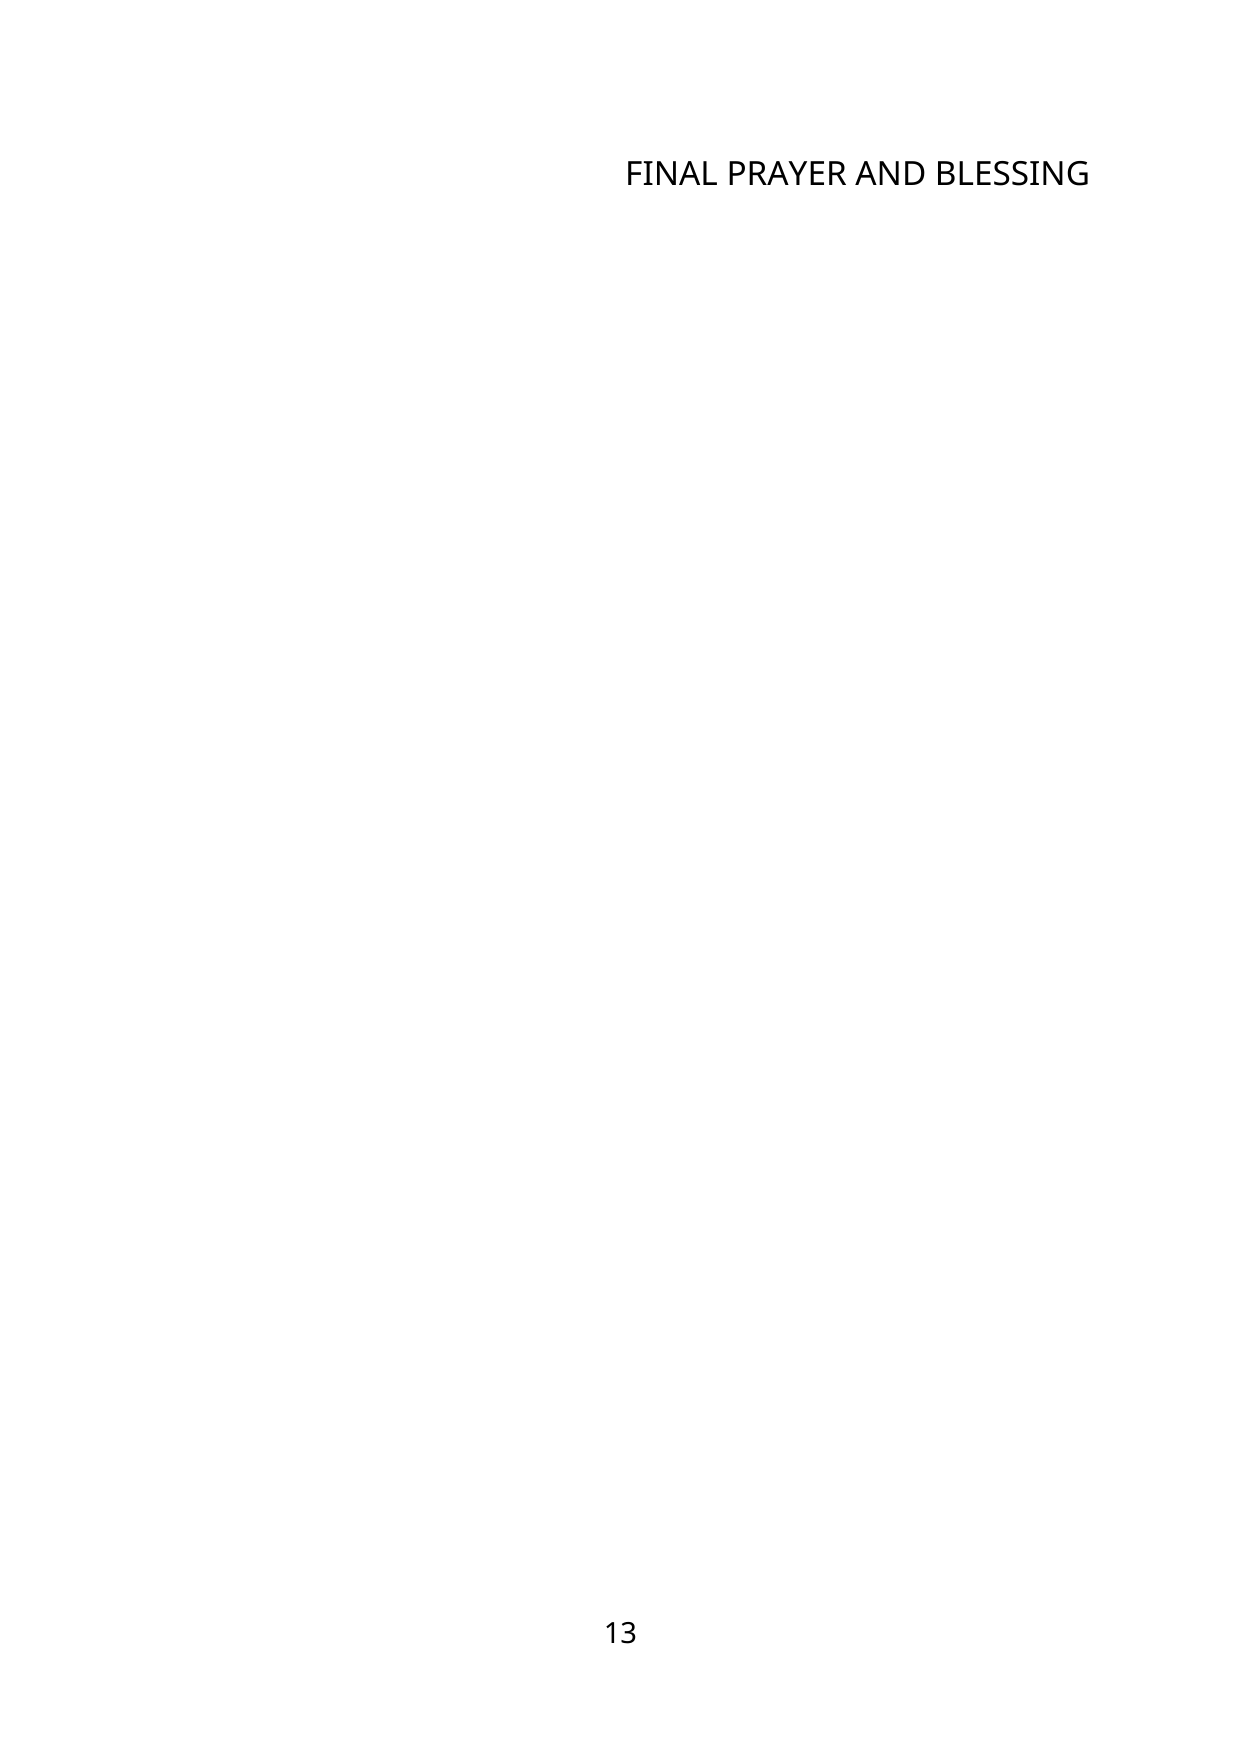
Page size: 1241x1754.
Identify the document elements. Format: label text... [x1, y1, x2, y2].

text FINAL PRAYER AND BLESSING [150, 150, 1090, 195]
